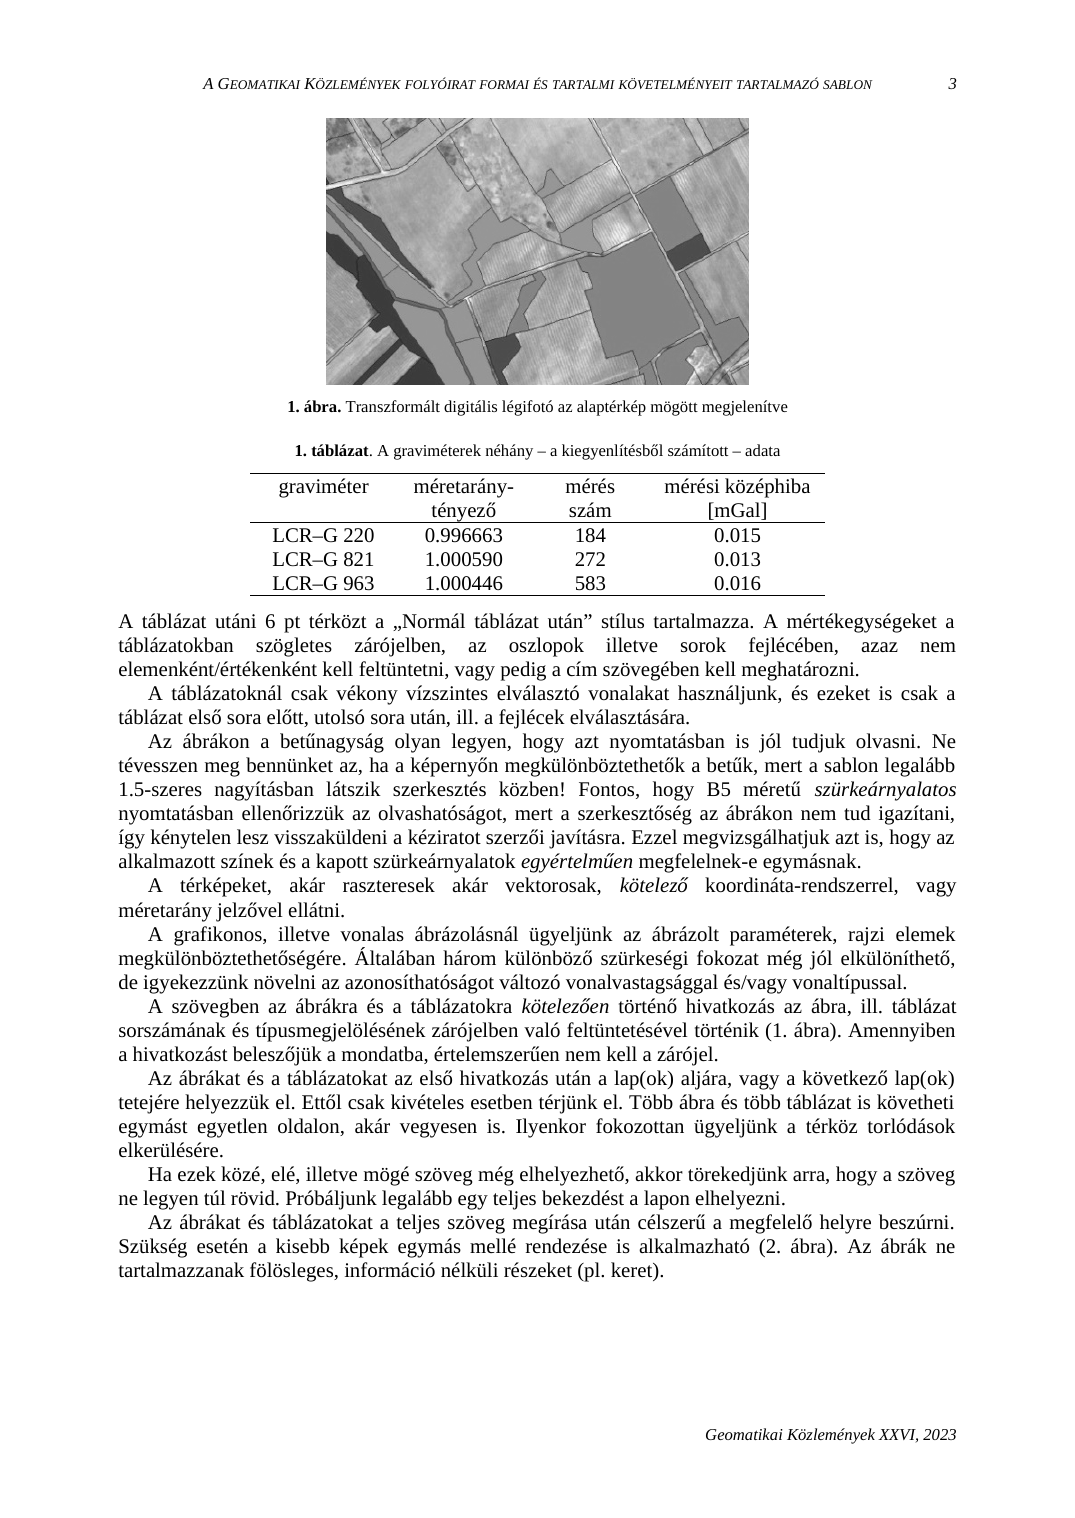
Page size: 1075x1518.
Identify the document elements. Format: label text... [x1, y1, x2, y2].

text Az ábrákat és táblázatokat a teljes szöveg megírása után célszerű a megfelelő helyre beszúrni. Szükség esetén a kisebb képek egymás mellé rendezése is alkalmazható (2. ábra). Az ábrák ne tartalmazzanak fölösleges, információ nélküli részeket (pl. keret). [118, 1210, 957, 1282]
table_cell 1.000590 [397, 547, 530, 571]
text 1. ábra. Transzformált digitális légifotó az alaptérkép mögött megjelenítve [118, 397, 957, 416]
text 1. táblázat. A graviméterek néhány – a kiegyenlítésből számított – adata [118, 441, 957, 460]
table_cell 0.996663 [397, 523, 530, 547]
table_header mérési középhiba [mGal] [650, 474, 825, 522]
text Ha ezek közé, elé, illetve mögé szöveg még elhelyezhető, akkor törekedjünk arra, hogy a szöveg ne legyen túl rövid. Próbáljunk legalább egy teljes bekezdést a lapon elhelyezni. [118, 1162, 957, 1210]
table_cell 272 [530, 547, 650, 571]
text A grafikonos, illetve vonalas ábrázolásnál ügyeljünk az ábrázolt paraméterek, rajzi elemek megkülönböztethetőségére. Általában három különböző szürkeségi fokozat még jól elkülöníthető, de igyekezzünk növelni az azonosíthatóságot változó vonalvastagsággal és/vagy vonaltípussal. [118, 922, 957, 994]
text Az ábrákat és a táblázatokat az első hivatkozás után a lap(ok) aljára, vagy a következő lap(ok) tetejére helyezzük el. Ettől csak kivételes esetben térjünk el. Több ábra és több táblázat is követheti egymást egyetlen oldalon, akár vegyesen is. Ilyenkor fokozottan ügyeljünk a térköz torlódások elkerülésére. [118, 1066, 957, 1162]
text A szövegben az ábrákra és a táblázatokra kötelezően történő hivatkozás az ábra, ill. táblázat sorszámának és típusmegjelölésének zárójelben való feltüntetésével történik (1. ábra). Amennyiben a hivatkozást beleszőjük a mondatba, értelemszerűen nem kell a zárójel. [118, 994, 957, 1066]
table_cell LCR–G 220 [250, 523, 397, 547]
table_header méretarány-tényező [397, 474, 530, 522]
text Az ábrákon a betűnagyság olyan legyen, hogy azt nyomtatásban is jól tudjuk olvasni. Ne tévesszen meg bennünket az, ha a képernyőn megkülönböztethetők a betűk, mert a sablon legalább 1.5-szeres nagyításban látszik szerkesztés közben! Fontos, hogy B5 méretű szürkeárnyalatos nyomtatásban ellenőrizzük az olvashatóságot, mert a szerkesztőség az ábrákon nem tud igazítani, így kénytelen lesz visszaküldeni a kéziratot szerzői javításra. Ezzel megvizsgálhatjuk azt is, hogy az alkalmazott színek és a kapott szürkeárnyalatok egyértelműen megfelelnek-e egymásnak. [118, 729, 957, 873]
table_header graviméter [250, 474, 397, 522]
text A táblázat utáni 6 pt térközt a „Normál táblázat után” stílus tartalmazza. A mértékegységeket a táblázatokban szögletes zárójelben, az oszlopok illetve sorok fejlécében, azaz nem elemenként/értékenként kell feltüntetni, vagy pedig a cím szövegében kell meghatározni. [118, 609, 957, 681]
table_cell 184 [530, 523, 650, 547]
table_cell LCR–G 963 [250, 571, 397, 595]
text A táblázatoknál csak vékony vízszintes elválasztó vonalakat használjunk, és ezeket is csak a táblázat első sora előtt, utolsó sora után, ill. a fejlécek elválasztására. [118, 681, 957, 729]
table_cell LCR–G 821 [250, 547, 397, 571]
table_cell 0.016 [650, 571, 825, 595]
text A térképeket, akár raszteresek akár vektorosak, kötelező koordináta-rendszerrel, vagy méretarány jelzővel ellátni. [118, 873, 957, 922]
table_cell 0.015 [650, 523, 825, 547]
table_cell 0.013 [650, 547, 825, 571]
table_cell 1.000446 [397, 571, 530, 595]
table_cell 583 [530, 571, 650, 595]
table_header mérés szám [530, 474, 650, 522]
